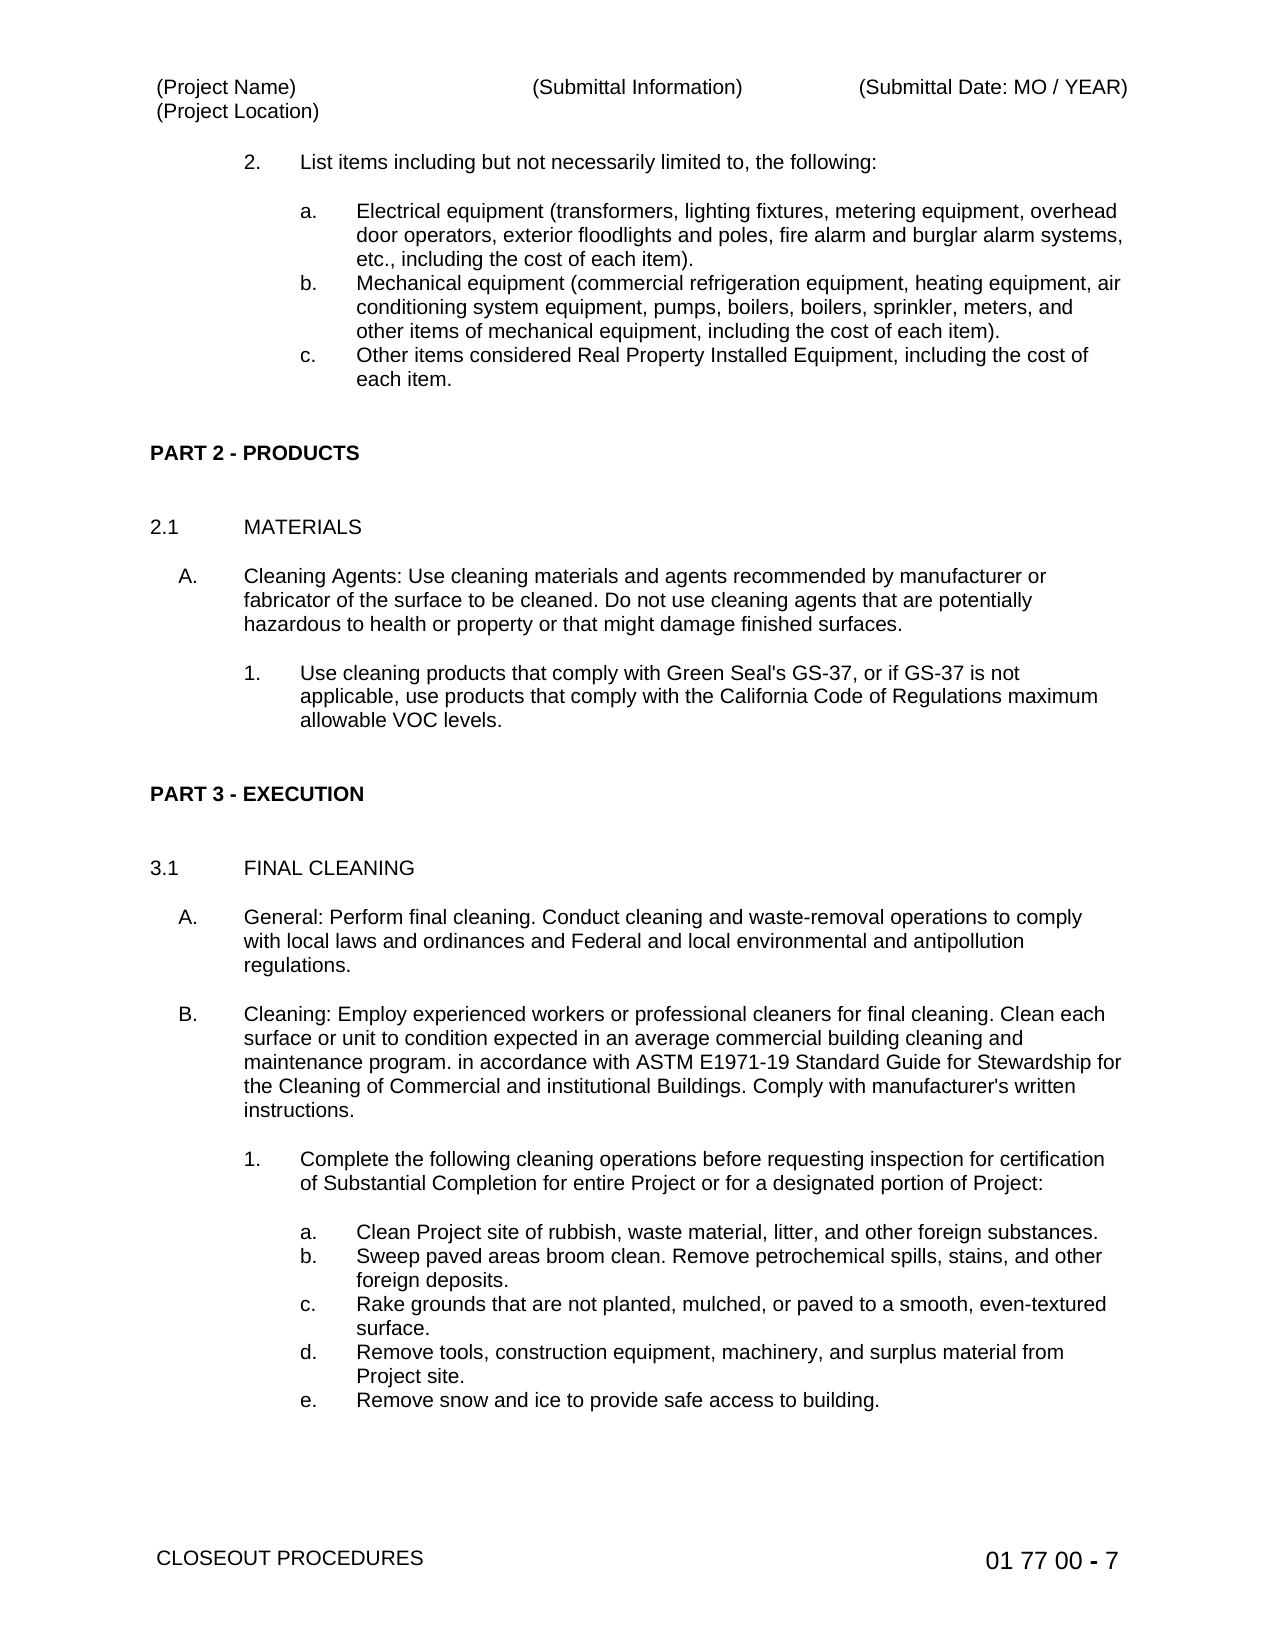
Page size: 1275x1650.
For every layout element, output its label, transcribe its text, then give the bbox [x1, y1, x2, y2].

text Cleaning Agents: Use cleaning materials and agents recommended by manufacturer or fabricator of the surface to be cleaned. Do not use cleaning agents that are potentially hazardous to health or property or that might damage finished surfaces. [178, 563, 1125, 635]
text MATERIALS [150, 514, 1125, 538]
text List items including but not necessarily limited to, the following: [244, 150, 1125, 174]
text Mechanical equipment (commercial refrigeration equipment, heating equipment, air conditioning system equipment, pumps, boilers, boilers, sprinkler, meters, and other items of mechanical equipment, including the cost of each item). [300, 271, 1125, 343]
text Remove tools, construction equipment, machinery, and surplus material from Project site. [300, 1339, 1125, 1387]
text PRODUCTS [150, 441, 1125, 464]
text FINAL CLEANING [150, 856, 1125, 880]
text Complete the following cleaning operations before requesting inspection for certification of Substantial Completion for entire Project or for a designated portion of Project: [244, 1147, 1125, 1195]
text Rake grounds that are not planted, mulched, or paved to a smooth, even-textured surface. [300, 1292, 1125, 1339]
text Electrical equipment (transformers, lighting fixtures, metering equipment, overhead door operators, exterior floodlights and poles, fire alarm and burglar alarm systems, etc., including the cost of each item). [300, 199, 1125, 271]
text EXECUTION [150, 782, 1125, 806]
text Other items considered Real Property Installed Equipment, including the cost of each item. [300, 343, 1125, 391]
text Remove snow and ice to provide safe access to building. [300, 1387, 1125, 1411]
text Cleaning: Employ experienced workers or professional cleaners for final cleaning. Clean each surface or unit to condition expected in an average commercial building cleaning and maintenance program. in accordance with ASTM E1971-19 Standard Guide for Stewardship for the Cleaning of Commercial and institutional Buildings. Comply with manufacturer's written instructions. [178, 1002, 1125, 1122]
text Use cleaning products that comply with Green Seal's GS-37, or if GS-37 is not applicable, use products that comply with the California Code of Regulations maximum allowable VOC levels. [244, 660, 1125, 732]
text Sweep paved areas broom clean. Remove petrochemical spills, stains, and other foreign deposits. [300, 1244, 1125, 1292]
text Clean Project site of rubbish, waste material, litter, and other foreign substances. [300, 1220, 1125, 1244]
text General: Perform final cleaning. Conduct cleaning and waste-removal operations to comply with local laws and ordinances and Federal and local environmental and antipollution regulations. [178, 905, 1125, 977]
